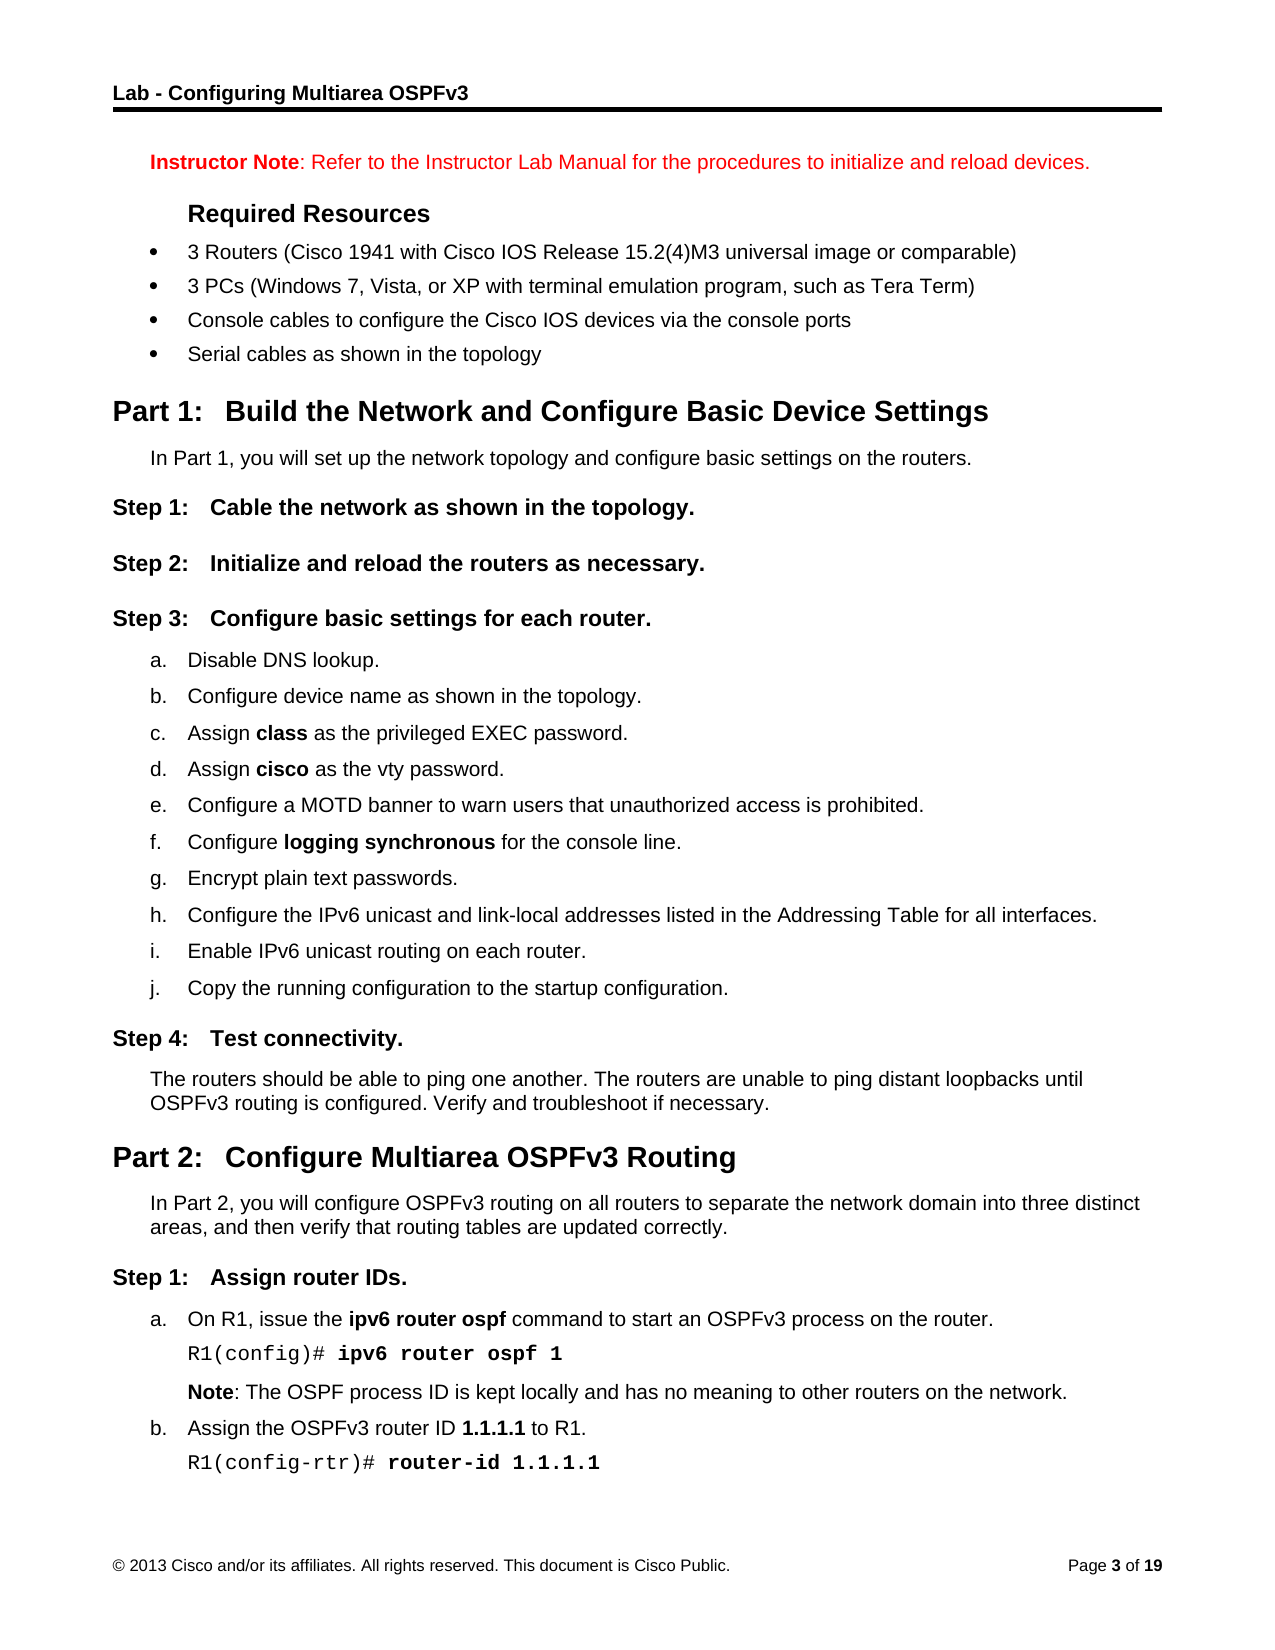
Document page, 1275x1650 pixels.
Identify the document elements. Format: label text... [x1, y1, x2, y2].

text Assign cisco as the vty password. [150, 757, 1162, 781]
text Initialize and reload the routers as necessary. [112, 549, 1162, 576]
text Configure basic settings for each router. [112, 605, 1162, 631]
text Serial cables as shown in the topology [150, 342, 1162, 366]
text Cable the network as shown in the topology. [112, 494, 1162, 521]
text Required Resources [112, 199, 1162, 228]
text Console cables to configure the Cisco IOS devices via the console ports [150, 308, 1162, 332]
text Test connectivity. [112, 1024, 1162, 1051]
text 3 Routers (Cisco 1941 with Cisco IOS Release 15.2(4)M3 universal image or comparable) [150, 240, 1162, 264]
text Build the Network and Configure Basic Device Settings [112, 394, 1162, 428]
text Enable IPv6 unicast routing on each router. [150, 939, 1162, 963]
text The routers should be able to ping one another. The routers are unable to ping distant loopbacks until OSPFv3 routing is configured. Verify and troubleshoot if necessary. [150, 1067, 1162, 1115]
text Disable DNS lookup. [150, 647, 1162, 671]
text Instructor Note: Refer to the Instructor Lab Manual for the procedures to initialize and reload devices. [150, 150, 1162, 174]
text Assign router IDs. [112, 1264, 1162, 1291]
text Configure logging synchronous for the console line. [150, 830, 1162, 854]
text Configure the IPv6 unicast and link-local addresses listed in the Addressing Table for all interfaces. [150, 903, 1162, 927]
text Assign class as the privileged EXEC password. [150, 720, 1162, 744]
text R1(config-rtr)# router-id 1.1.1.1 [187, 1452, 1162, 1476]
text In Part 2, you will configure OSPFv3 routing on all routers to separate the network domain into three distinct areas, and then verify that routing tables are updated correctly. [150, 1191, 1162, 1239]
text 3 PCs (Windows 7, Vista, or XP with terminal emulation program, such as Tera Term) [150, 274, 1162, 298]
text Assign the OSPFv3 router ID 1.1.1.1 to R1. [150, 1416, 1162, 1440]
text Configure a MOTD banner to warn users that unauthorized access is prohibited. [150, 793, 1162, 817]
text Encrypt plain text passwords. [150, 866, 1162, 890]
text In Part 1, you will set up the network topology and configure basic settings on the routers. [150, 445, 1162, 469]
text Configure Multiarea OSPFv3 Routing [112, 1140, 1162, 1174]
text Note: The OSPF process ID is kept locally and has no meaning to other routers on the network. [187, 1379, 1162, 1403]
text R1(config)# ipv6 router ospf 1 [187, 1343, 1162, 1367]
text On R1, issue the ipv6 router ospf command to start an OSPFv3 process on the router. [150, 1307, 1162, 1331]
text Copy the running configuration to the startup configuration. [150, 976, 1162, 999]
text Configure device name as shown in the topology. [150, 684, 1162, 708]
